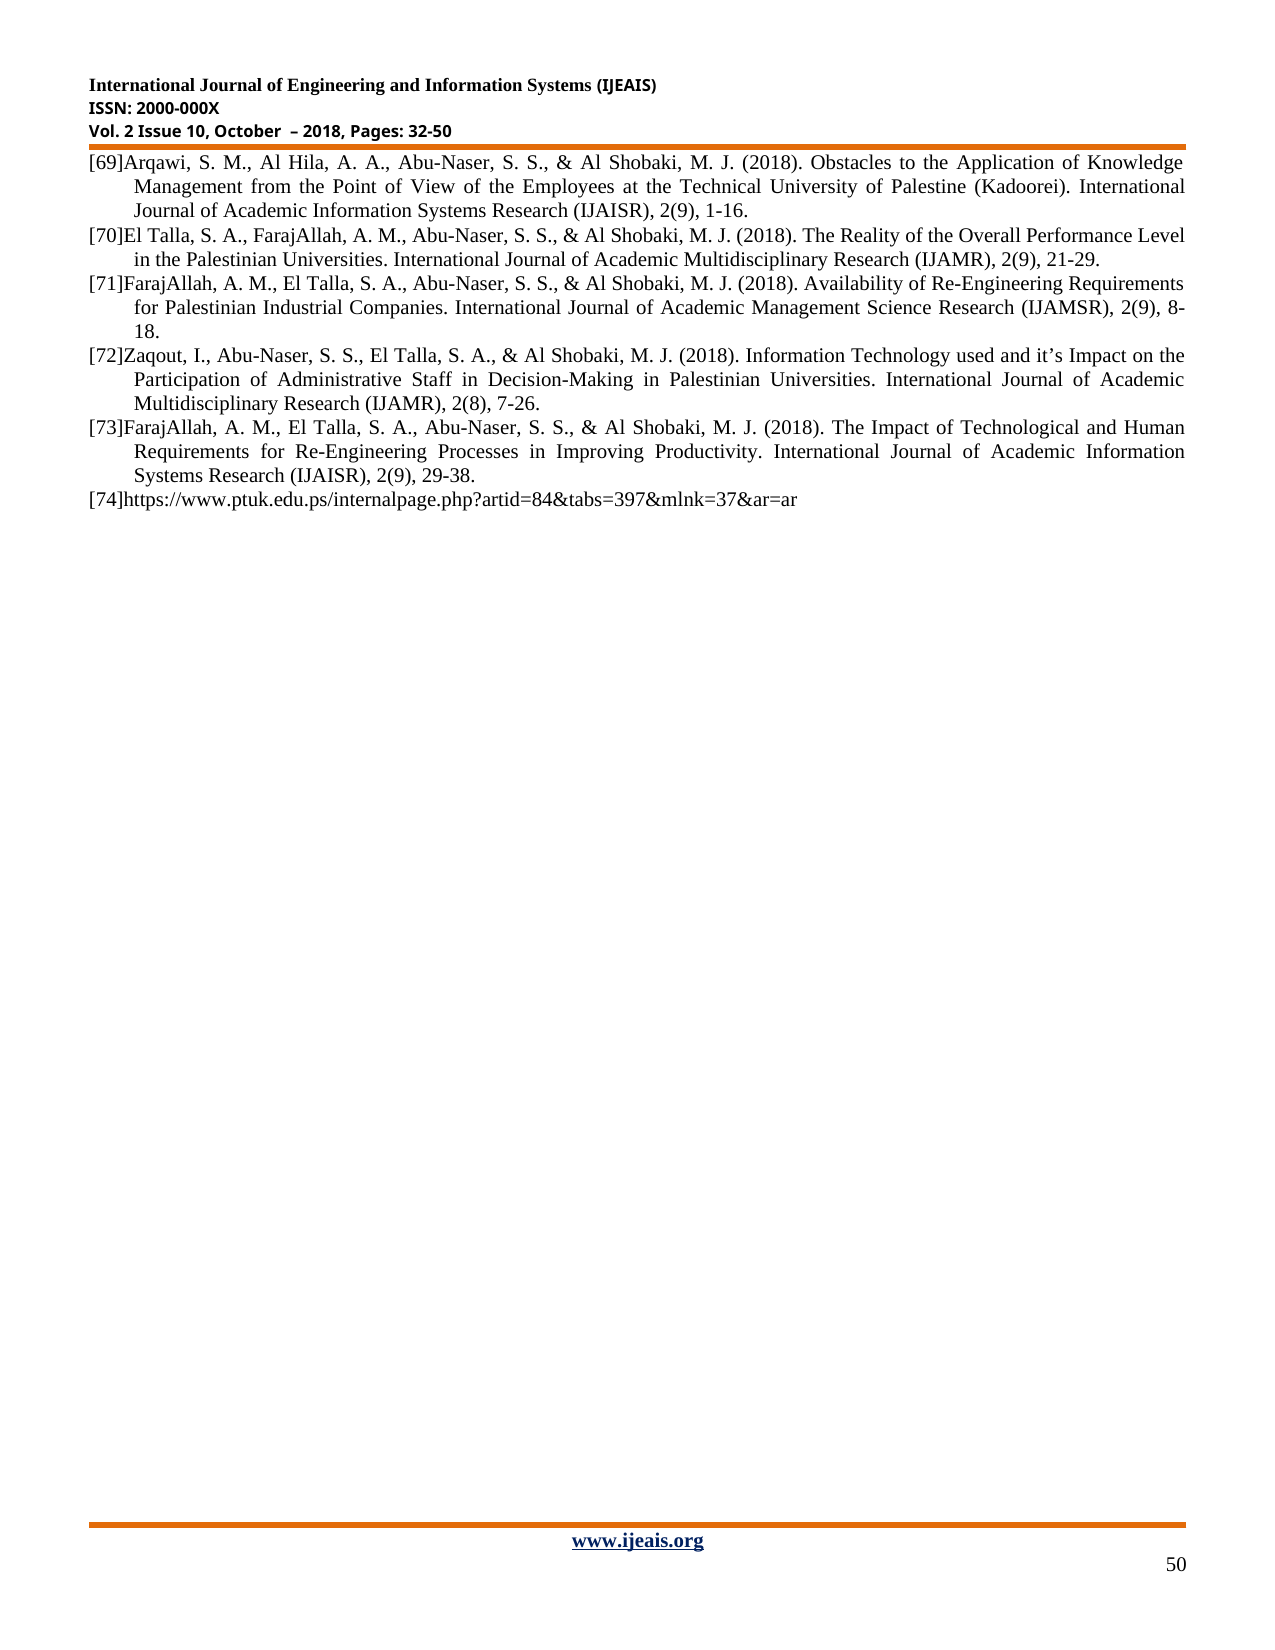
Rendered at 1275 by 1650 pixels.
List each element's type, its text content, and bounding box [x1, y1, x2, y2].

list El Talla, S. A., FarajAllah, A. M., Abu-Naser, S. S., & Al Shobaki, M. J. (2018). The Reality of the Overall Performance Level in the Palestinian Universities. International Journal of Academic Multidisciplinary Research (IJAMR), 2(9), 21-29. [89, 222, 1186, 271]
list Zaqout, I., Abu-Naser, S. S., El Talla, S. A., & Al Shobaki, M. J. (2018). Information Technology used and it’s Impact on the Participation of Administrative Staff in Decision-Making in Palestinian Universities. International Journal of Academic Multidisciplinary Research (IJAMR), 2(8), 7-26. [89, 343, 1186, 415]
list FarajAllah, A. M., El Talla, S. A., Abu-Naser, S. S., & Al Shobaki, M. J. (2018). The Impact of Technological and Human Requirements for Re-Engineering Processes in Improving Productivity. International Journal of Academic Information Systems Research (IJAISR), 2(9), 29-38. [89, 415, 1186, 487]
list Arqawi, S. M., Al Hila, A. A., Abu-Naser, S. S., & Al Shobaki, M. J. (2018). Obstacles to the Application of Knowledge Management from the Point of View of the Employees at the Technical University of Palestine (Kadoorei). International Journal of Academic Information Systems Research (IJAISR), 2(9), 1-16. [89, 150, 1186, 222]
list FarajAllah, A. M., El Talla, S. A., Abu-Naser, S. S., & Al Shobaki, M. J. (2018). Availability of Re-Engineering Requirements for Palestinian Industrial Companies. International Journal of Academic Management Science Research (IJAMSR), 2(9), 8-18. [89, 271, 1186, 343]
list https://www.ptuk.edu.ps/internalpage.php?artid=84&tabs=397&mlnk=37&ar=ar [89, 487, 1186, 511]
